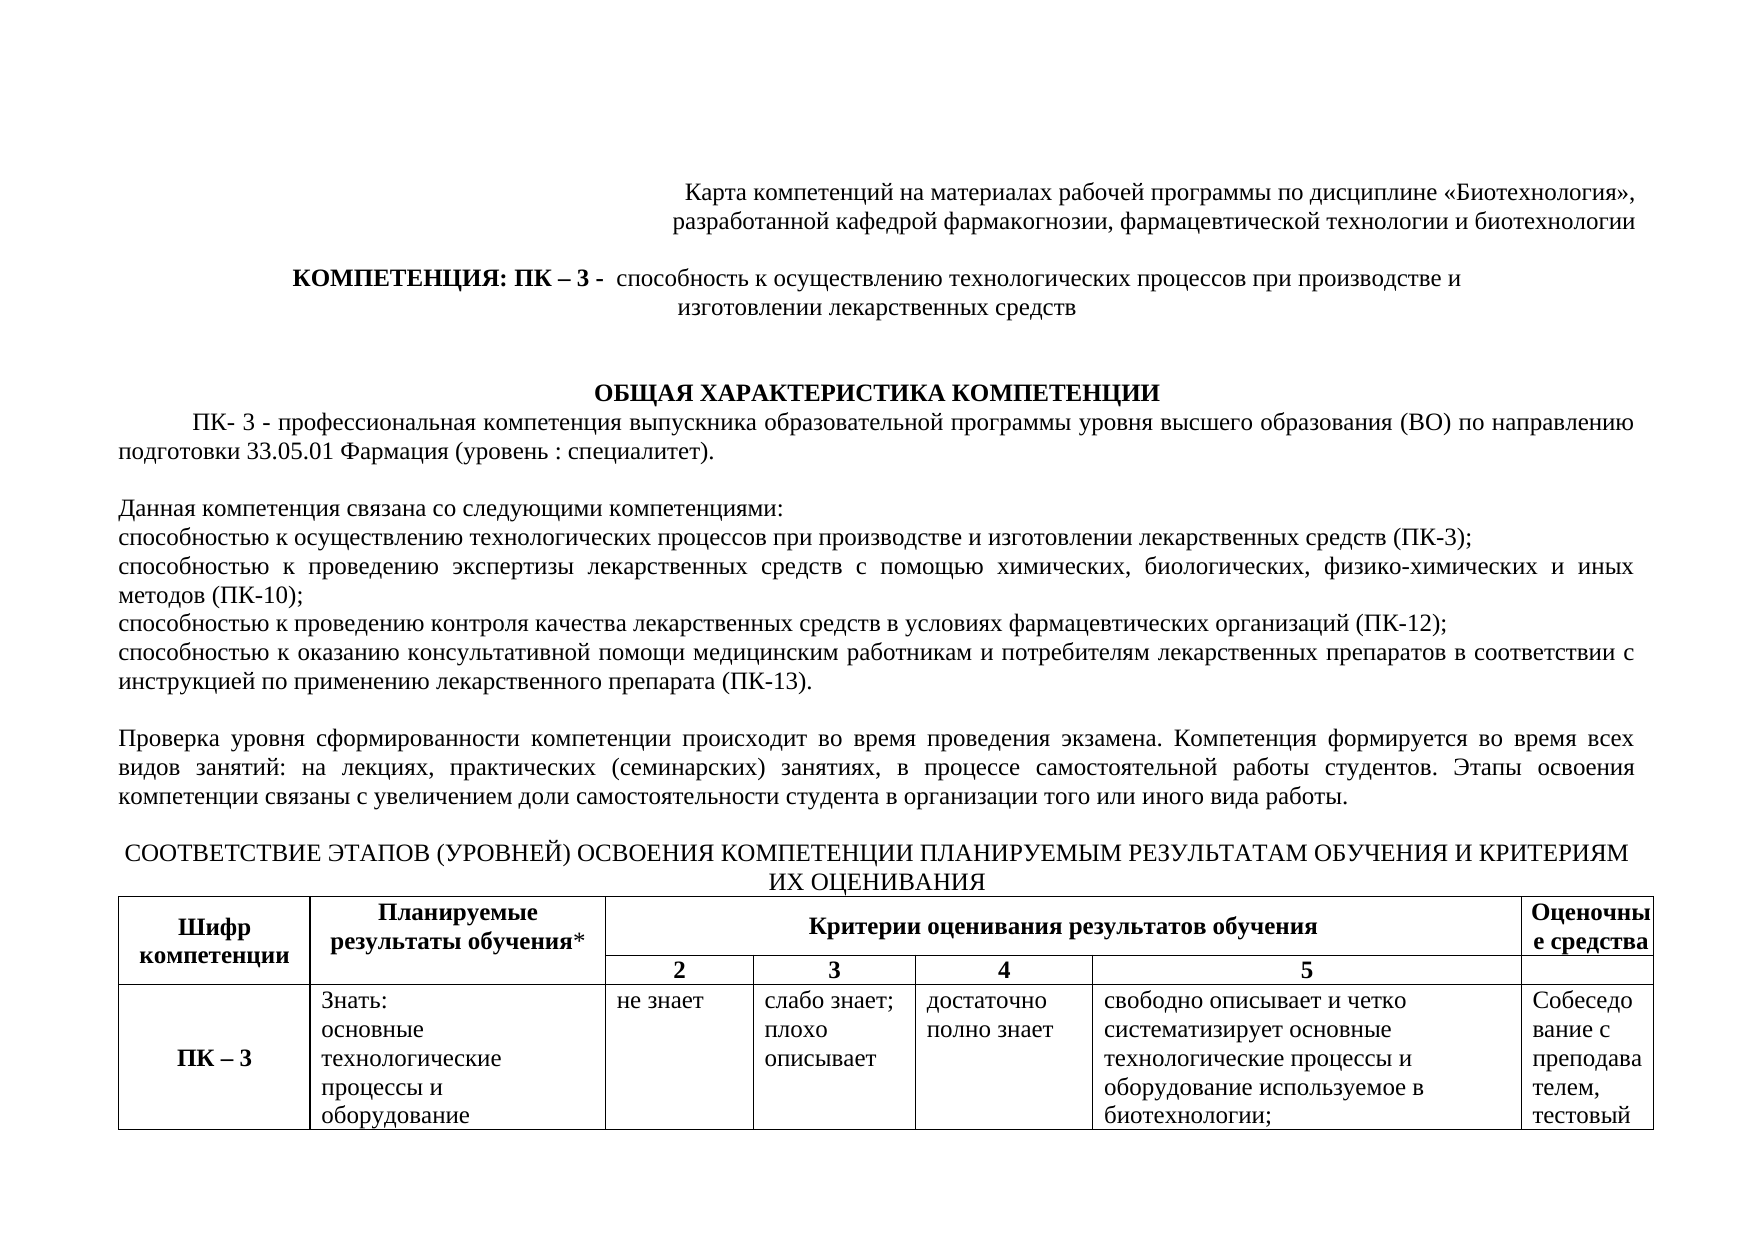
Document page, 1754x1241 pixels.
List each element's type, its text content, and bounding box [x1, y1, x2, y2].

text ОБЩАЯ ХАРАКТЕРИСТИКА КОМПЕТЕНЦИИ [118, 378, 1636, 407]
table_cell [916, 985, 1092, 1129]
table_cell ПК – 3 [119, 985, 309, 1129]
text Данная компетенция связана со следующими компетенциями: [118, 493, 1636, 522]
table_cell 2 [606, 956, 753, 984]
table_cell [754, 985, 915, 1129]
table_cell [1522, 956, 1653, 984]
table_header Критерии оценивания результатов обучения [606, 897, 1521, 954]
table_cell 5 [1093, 956, 1521, 984]
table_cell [1522, 985, 1653, 1129]
text КОМПЕТЕНЦИЯ: ПК – 3 - способность к осуществлению технологических процессов при производстве и [118, 263, 1636, 292]
text разработанной кафедрой фармакогнозии, фармацевтической технологии и биотехнологии [118, 206, 1636, 235]
table_cell 4 [916, 956, 1092, 984]
text способностью к осуществлению технологических процессов при производстве и изготовлении лекарственных средств (ПК-3); [118, 522, 1636, 551]
table_header Оценочные средства [1522, 897, 1653, 954]
text изготовлении лекарственных средств [118, 292, 1636, 321]
table_header Шифр компетенции [119, 897, 309, 984]
text Карта компетенций на материалах рабочей программы по дисциплине «Биотехнология», [118, 177, 1636, 206]
table_cell 3 [754, 956, 915, 984]
text ПК- 3 - профессиональная компетенция выпускника образовательной программы уровня высшего образования (ВО) по направлению подготовки 33.05.01 Фармация (уровень : специалитет). [118, 407, 1636, 465]
table_header Планируемые результаты обучения* [311, 897, 605, 984]
table_cell не знает [606, 985, 753, 1129]
text Проверка уровня сформированности компетенции происходит во время проведения экзамена. Компетенция формируется во время всех видов занятий: на лекциях, практических (семинарских) занятиях, в процессе самостоятельной работы студентов. Этапы освоения компетенции связаны с увеличением доли самостоятельности студента в организации того или иного вида работы. [118, 723, 1636, 810]
text способностью к оказанию консультативной помощи медицинским работникам и потребителям лекарственных препаратов в соответствии с инструкцией по применению лекарственного препарата (ПК-13). [118, 637, 1636, 695]
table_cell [311, 985, 605, 1129]
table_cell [1093, 985, 1521, 1129]
text способностью к проведению контроля качества лекарственных средств в условиях фармацевтических организаций (ПК-12); [118, 608, 1636, 637]
text СООТВЕТСТВИЕ ЭТАПОВ (УРОВНЕЙ) ОСВОЕНИЯ КОМПЕТЕНЦИИ ПЛАНИРУЕМЫМ РЕЗУЛЬТАТАМ ОБУЧЕНИЯ И КРИТЕРИЯМ ИХ ОЦЕНИВАНИЯ [118, 838, 1636, 896]
text способностью к проведению экспертизы лекарственных средств с помощью химических, биологических, физико-химических и иных методов (ПК-10); [118, 551, 1636, 608]
